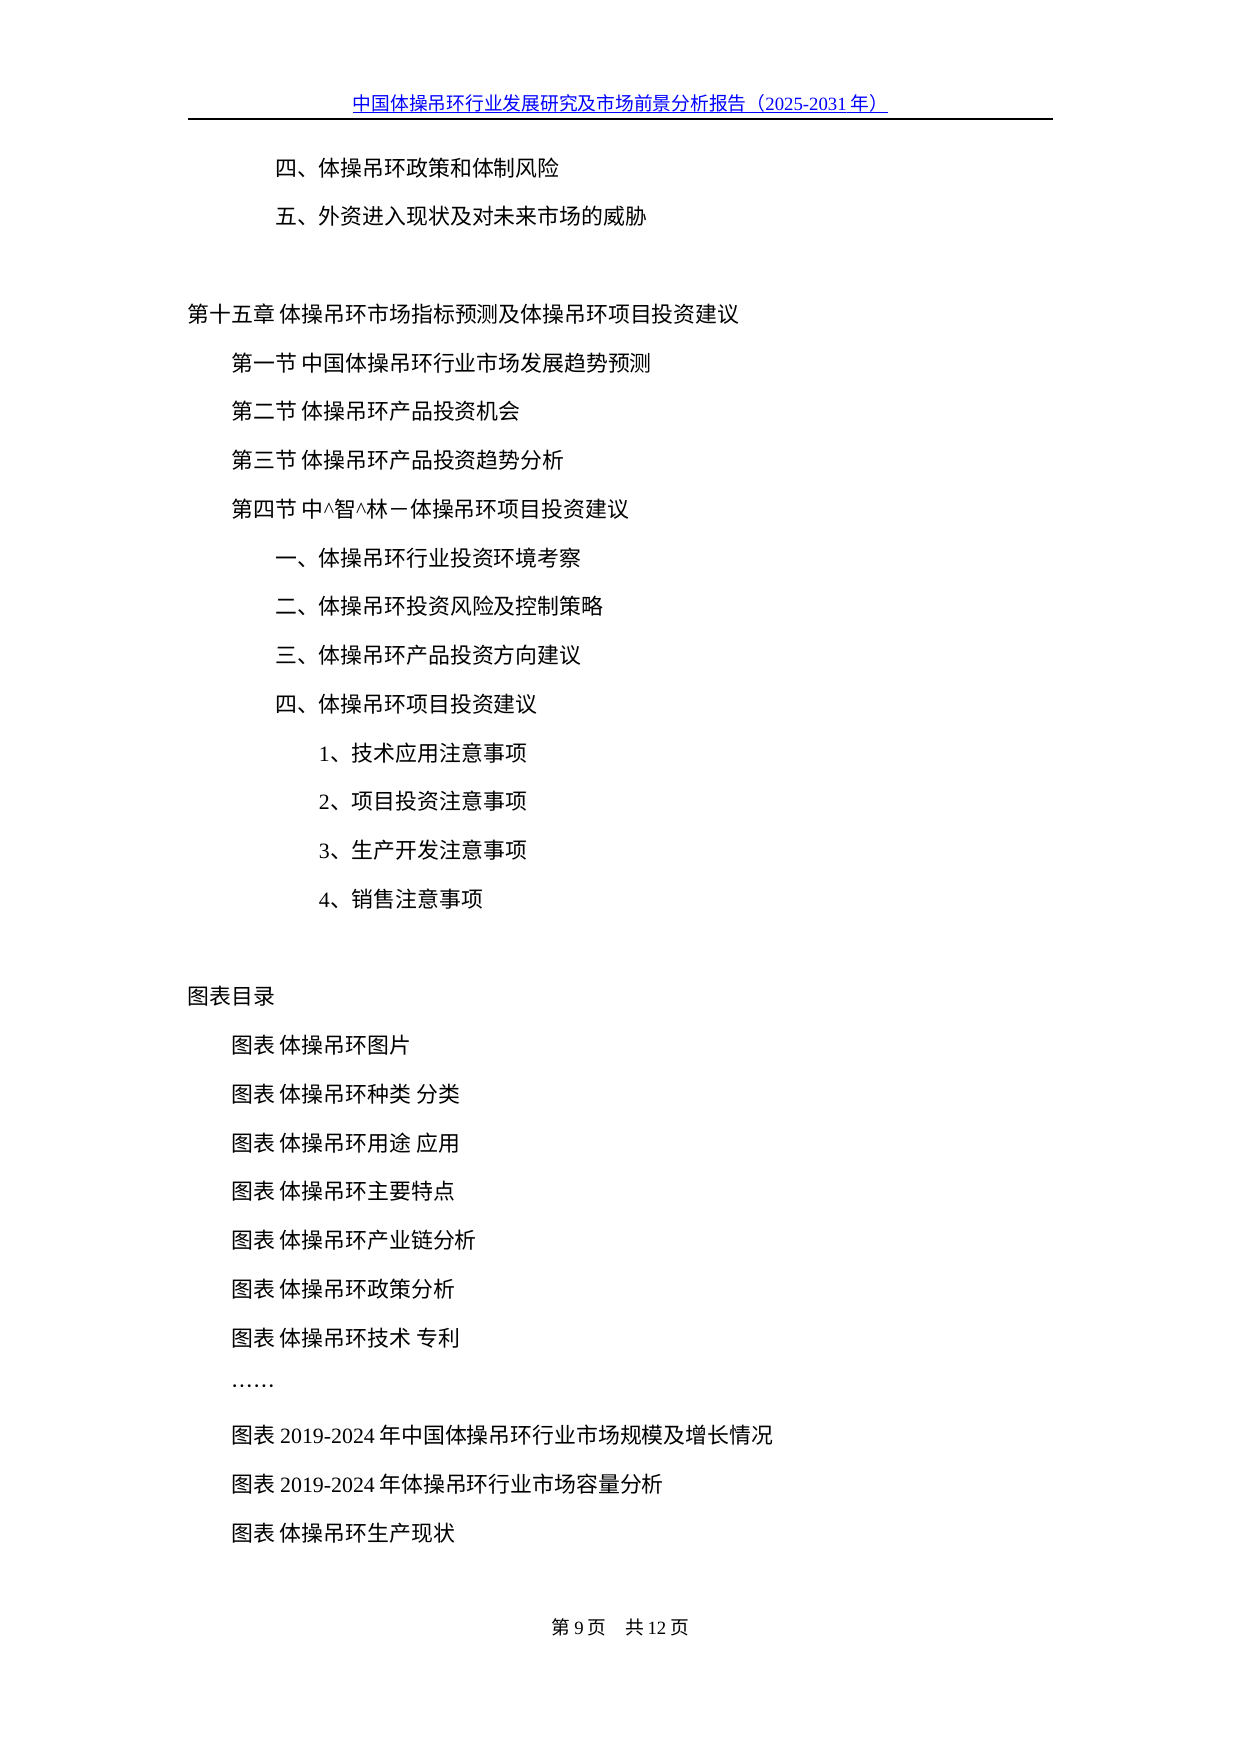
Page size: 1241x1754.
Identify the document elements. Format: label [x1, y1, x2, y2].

text [187, 150, 1053, 1548]
